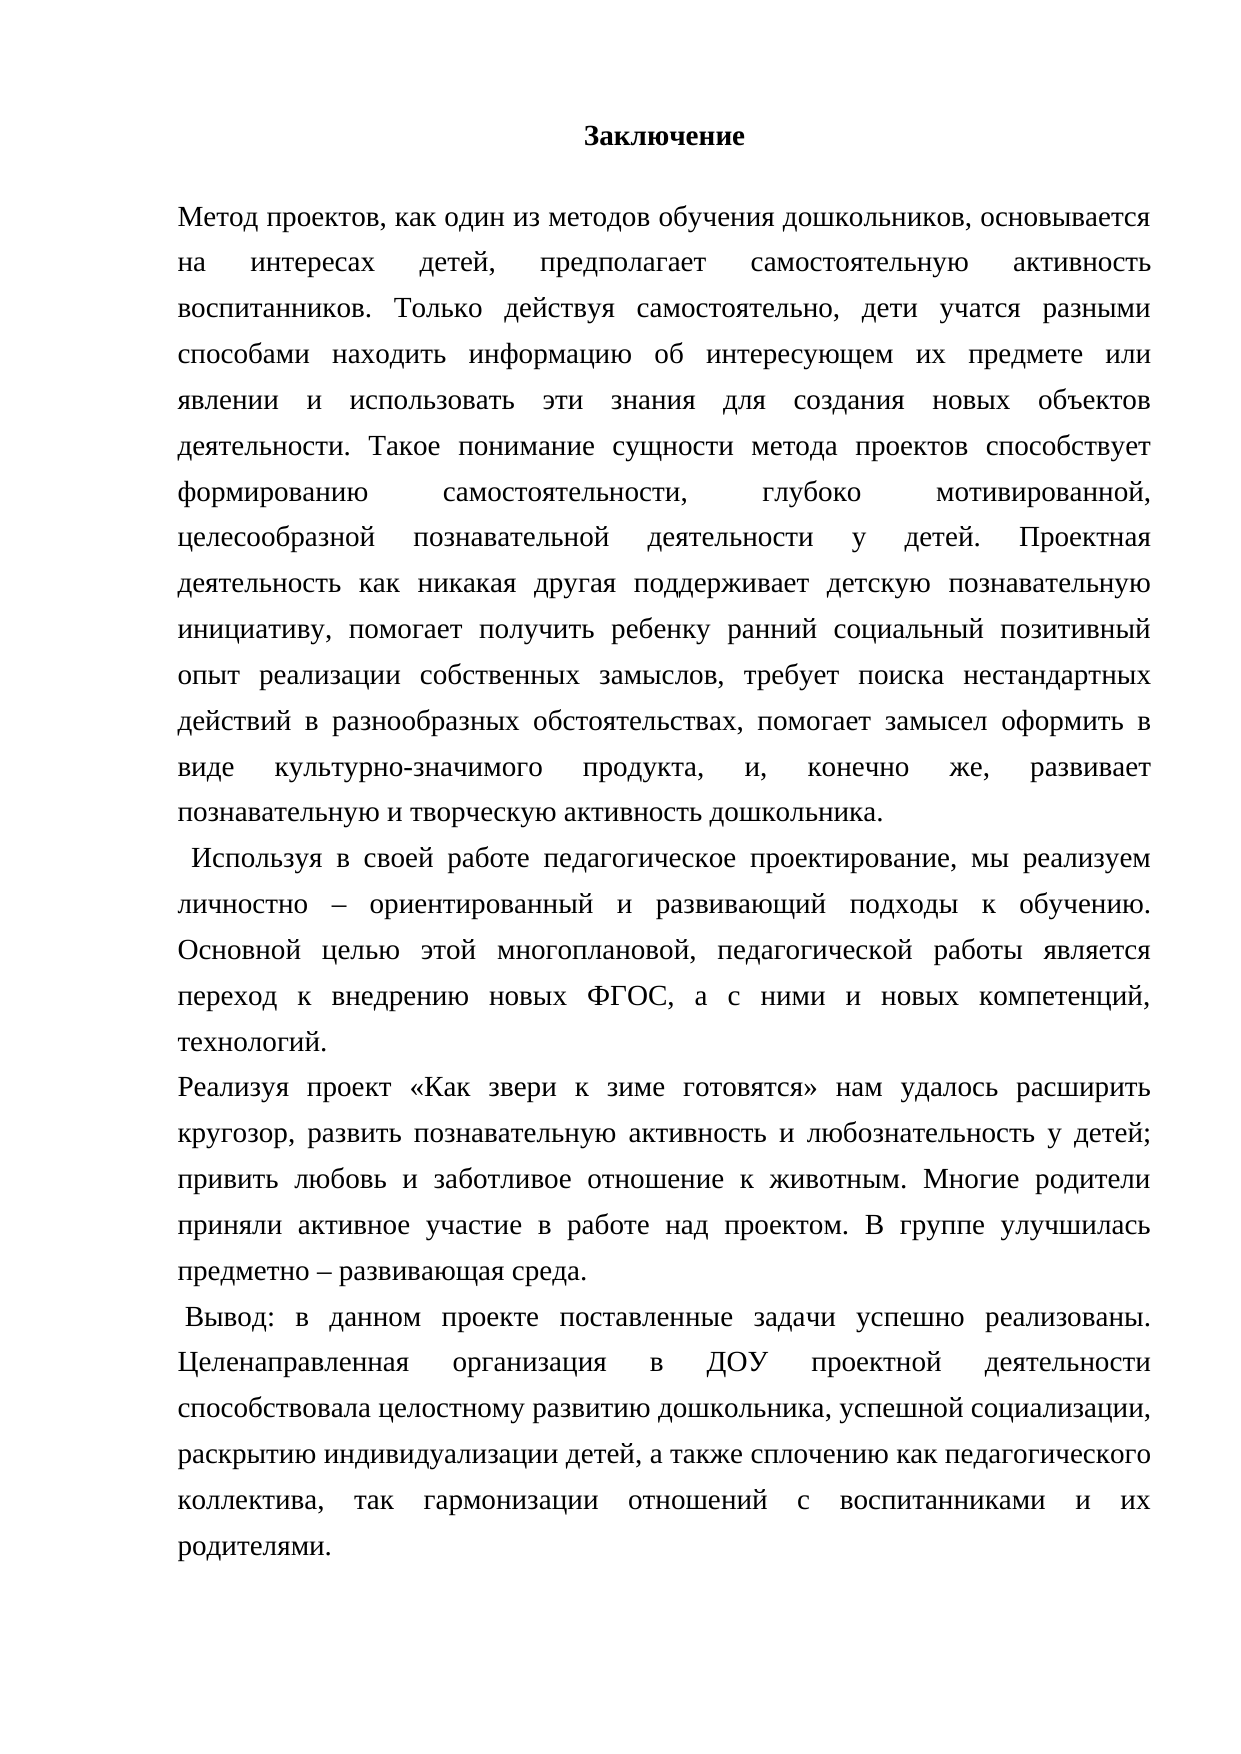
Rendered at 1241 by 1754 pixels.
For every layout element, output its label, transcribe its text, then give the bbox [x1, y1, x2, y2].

text Используя в своей работе педагогическое проектирование, мы реализуем личностно – ориентированный и развивающий подходы к обучению. Основной целью этой многоплановой, педагогической работы является переход к внедрению новых ФГОС, а с ними и новых компетенций, технологий. [177, 831, 1152, 1060]
text Вывод: в данном проекте поставленные задачи успешно реализованы. Целенаправленная организация в ДОУ проектной деятельности способствовала целостному развитию дошкольника, успешной социализации, раскрытию индивидуализации детей, а также сплочению как педагогического коллектива, так гармонизации отношений с воспитанниками и их родителями. [177, 1289, 1152, 1564]
text Метод проектов, как один из методов обучения дошкольников, основывается на интересах детей, предполагает самостоятельную активность воспитанников. Только действуя самостоятельно, дети учатся разными способами находить информацию об интересующем их предмете или явлении и использовать эти знания для создания новых объектов деятельности. Такое понимание сущности метода проектов способствует формированию самостоятельности, глубоко мотивированной, целесообразной познавательной деятельности у детей. Проектная деятельность как никакая другая поддерживает детскую познавательную инициативу, помогает получить ребенку ранний социальный позитивный опыт реализации собственных замыслов, требует поиска нестандартных действий в разнообразных обстоятельствах, помогает замысел оформить в виде культурно-значимого продукта, и, конечно же, развивает познавательную и творческую активность дошкольника. [177, 189, 1152, 831]
text Реализуя проект «Как звери к зиме готовятся» нам удалось расширить кругозор, развить познавательную активность и любознательность у детей; привить любовь и заботливое отношение к животным. Многие родители приняли активное участие в работе над проектом. В группе улучшилась предметно – развивающая среда. [177, 1060, 1152, 1289]
text Заключение [177, 118, 1152, 152]
